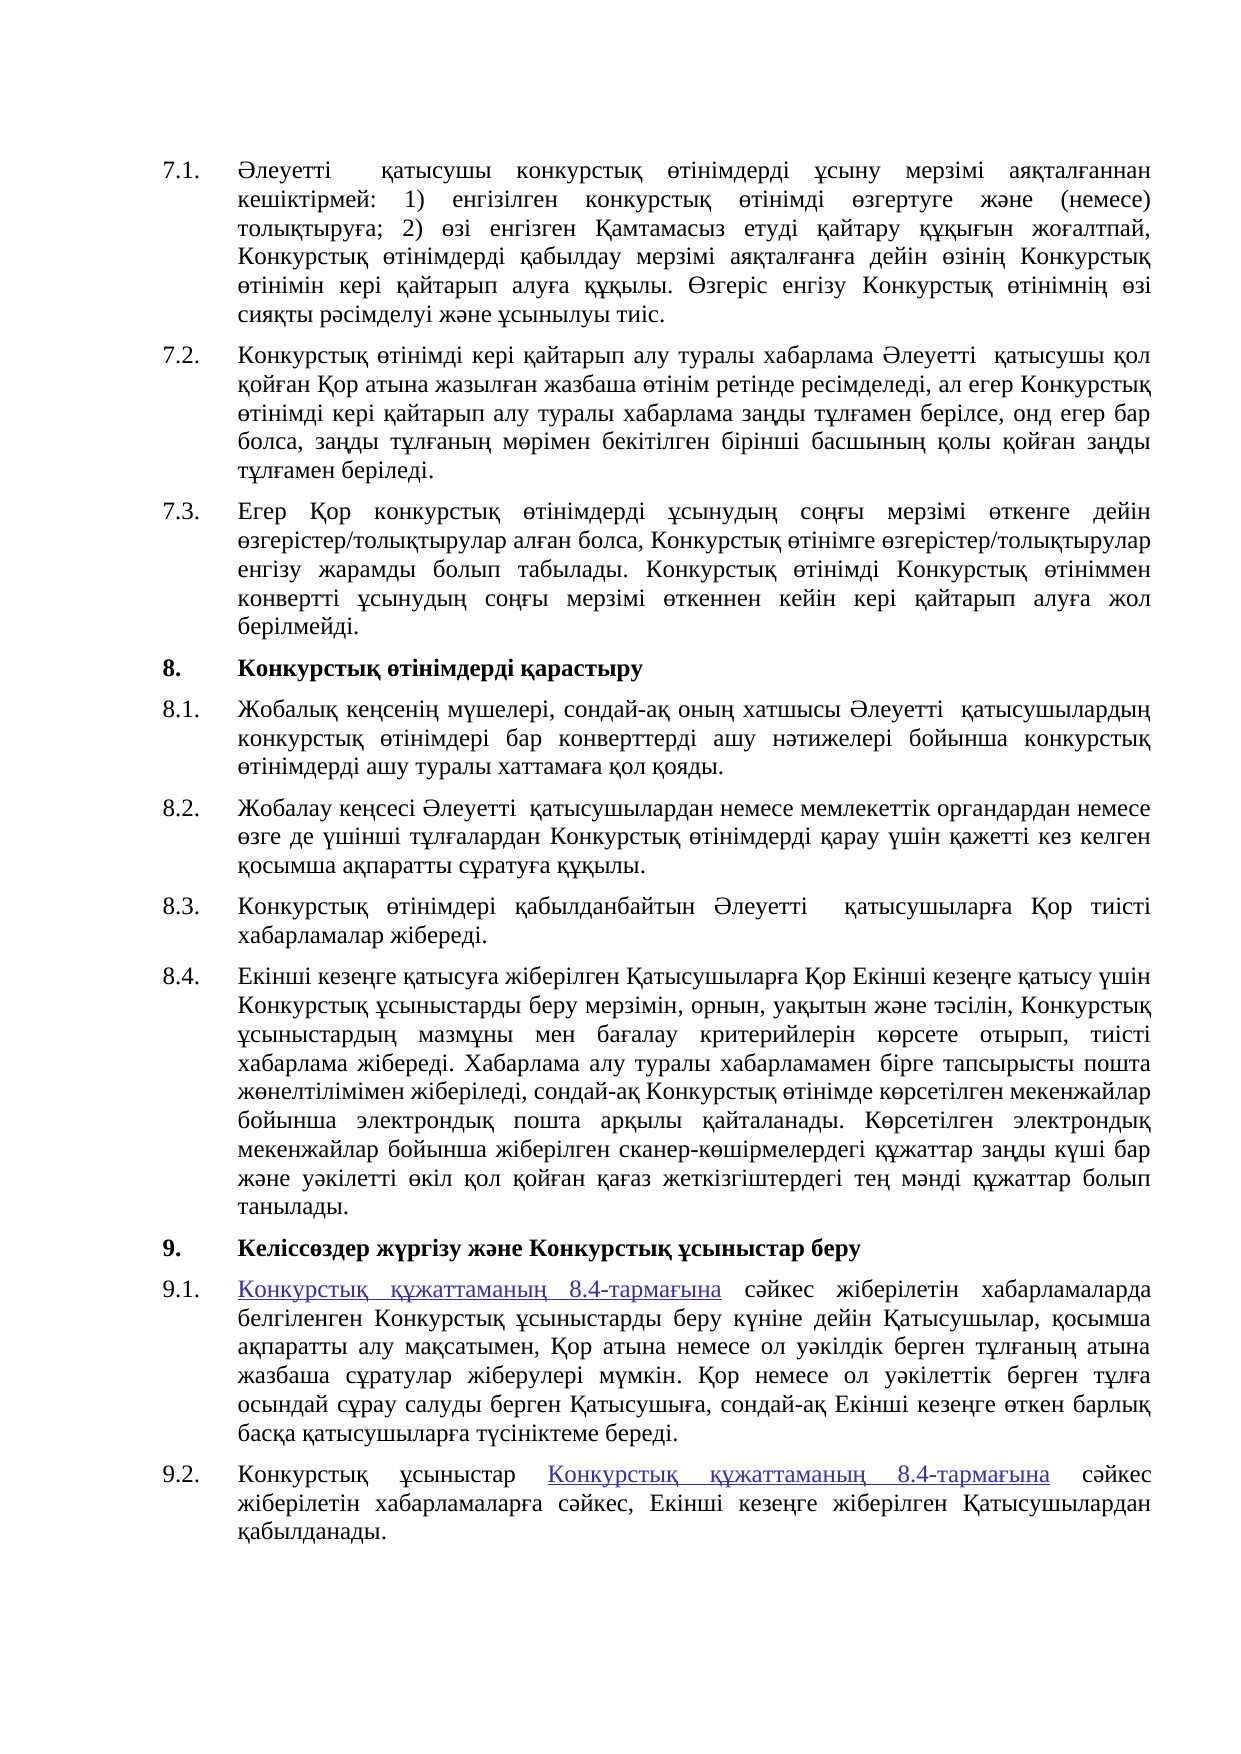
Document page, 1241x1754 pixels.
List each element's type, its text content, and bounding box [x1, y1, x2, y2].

list Екінші кезеңге қатысуға жіберілген Қатысушыларға Қор Екінші кезеңге қатысу үшін Конкурстық ұсыныстарды беру мерзімін, орнын, уақытын және тәсілін, Конкурстық ұсыныстардың мазмұны мен бағалау критерийлерін көрсете отырып, тиісті хабарлама жібереді. Хабарлама алу туралы хабарламамен бірге тапсырысты пошта жөнелтілімімен жіберіледі, сондай-ақ Конкурстық өтінімде көрсетілген мекенжайлар бойынша электрондық пошта арқылы қайталанады. Көрсетілген электрондық мекенжайлар бойынша жіберілген сканер-көшірмелердегі құжаттар заңды күші бар және уәкілетті өкіл қол қойған қағаз жеткізгіштердегі тең мәнді құжаттар болып танылады. [162, 961, 1152, 1220]
list Жобалық кеңсенің мүшелері, сондай-ақ оның хатшысы Әлеуетті қатысушылардың конкурстық өтінімдері бар конверттерді ашу нәтижелері бойынша конкурстық өтінімдерді ашу туралы хаттамаға қол қояды. [162, 694, 1152, 780]
list Конкурстық өтінімдерді қарастыру [162, 653, 1152, 681]
list Егер Қор конкурстық өтінімдерді ұсынудың соңғы мерзімі өткенге дейін өзгерістер/толықтырулар алған болса, Конкурстық өтінімге өзгерістер/толықтырулар енгізу жарамды болып табылады. Конкурстық өтінімді Конкурстық өтініммен конвертті ұсынудың соңғы мерзімі өткеннен кейін кері қайтарып алуға жол берілмейді. [162, 496, 1152, 640]
list Әлеуетті қатысушы конкурстық өтінімдерді ұсыну мерзімі аяқталғаннан кешіктірмей: 1) енгізілген конкурстық өтінімді өзгертуге және (немесе) толықтыруға; 2) өзі енгізген Қамтамасыз етуді қайтару құқығын жоғалтпай, Конкурстық өтінімдерді қабылдау мерзімі аяқталғанға дейін өзінің Конкурстық өтінімін кері қайтарып алуға құқылы. Өзгеріс енгізу Конкурстық өтінімнің өзі сияқты рәсімделуі және ұсынылуы тиіс. [162, 155, 1152, 328]
list Келіссөздер жүргізу және Конкурстық ұсыныстар беру [162, 1233, 1152, 1261]
list Конкурстық өтінімдері қабылданбайтын Әлеуетті қатысушыларға Қор тиісті хабарламалар жібереді. [162, 891, 1152, 949]
list Жобалау кеңсесі Әлеуетті қатысушылардан немесе мемлекеттік органдардан немесе өзге де үшінші тұлғалардан Конкурстық өтінімдерді қарау үшін қажетті кез келген қосымша ақпаратты сұратуға құқылы. [162, 793, 1152, 879]
list Конкурстық өтінімді кері қайтарып алу туралы хабарлама Әлеуетті қатысушы қол қойған Қор атына жазылған жазбаша өтінім ретінде ресімделеді, ал егер Конкурстық өтінімді кері қайтарып алу туралы хабарлама заңды тұлғамен берілсе, онд егер бар болса, заңды тұлғаның мөрімен бекітілген бірінші басшының қолы қойған заңды тұлғамен беріледі. [162, 340, 1152, 484]
list Конкурстық ұсыныстар Конкурстық құжаттаманың 8.4-тармағына сәйкес жіберілетін хабарламаларға сәйкес, Екінші кезеңге жіберілген Қатысушылардан қабылданады. [162, 1459, 1152, 1545]
list Конкурстық құжаттаманың 8.4-тармағына сәйкес жіберілетін хабарламаларда белгіленген Конкурстық ұсыныстарды беру күніне дейін Қатысушылар, қосымша ақпаратты алу мақсатымен, Қор атына немесе ол уәкілдік берген тұлғаның атына жазбаша сұратулар жіберулері мүмкін. Қор немесе ол уәкілеттік берген тұлға осындай сұрау салуды берген Қатысушыға, сондай-ақ Екінші кезеңге өткен барлық басқа қатысушыларға түсініктеме береді. [162, 1274, 1152, 1446]
